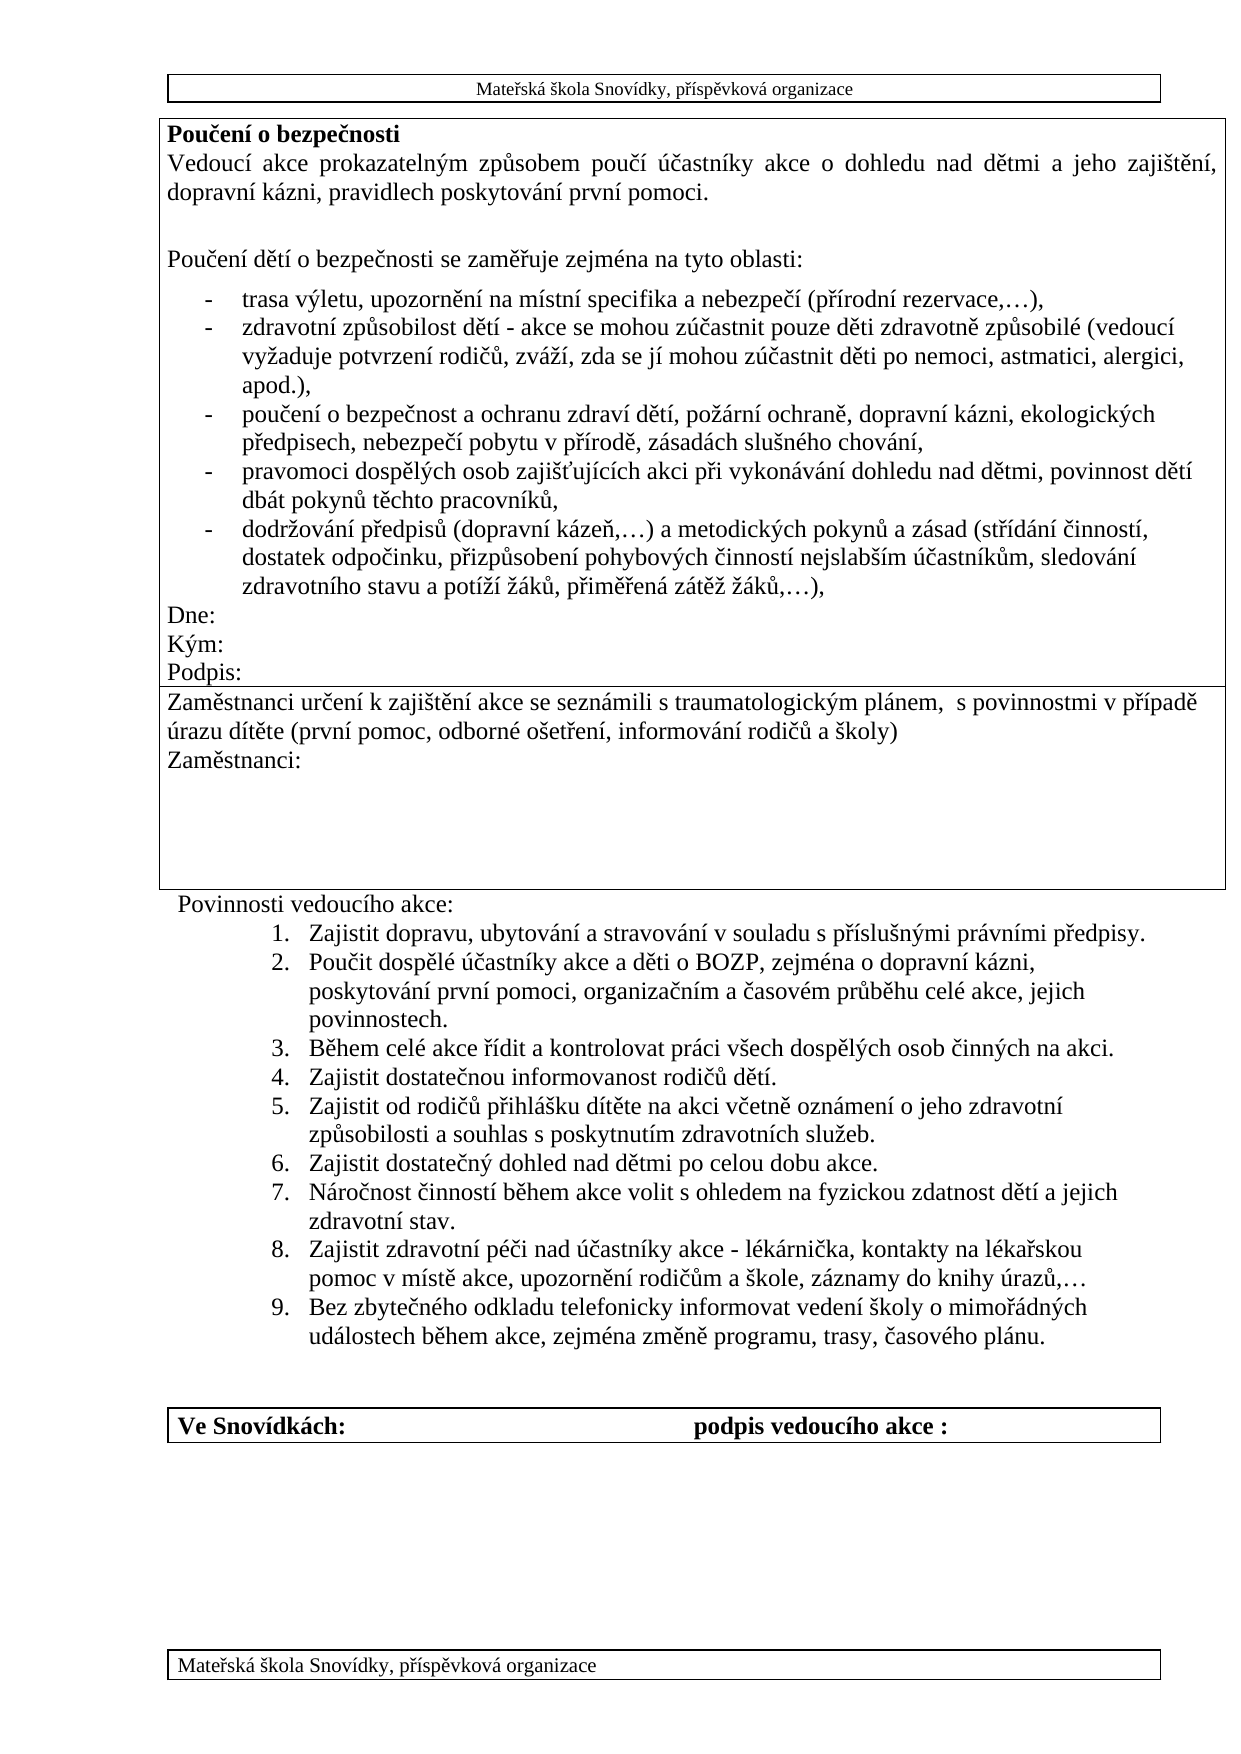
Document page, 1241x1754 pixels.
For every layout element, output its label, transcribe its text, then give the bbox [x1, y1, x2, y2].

list Zajistit zdravotní péči nad účastníky akce - lékárnička, kontakty na lékařskou pomoc v místě akce, upozornění rodičům a škole, záznamy do knihy úrazů,… [271, 1234, 1152, 1292]
list Zajistit dostatečnou informovanost rodičů dětí. [271, 1062, 1152, 1091]
list Náročnost činností během akce volit s ohledem na fyzickou zdatnost dětí a jejich zdravotní stav. [271, 1177, 1152, 1234]
subtitle Ve Snovídkách: podpis vedoucího akce : [169, 1409, 1160, 1442]
table_cell Zaměstnanci určení k zajištění akce se seznámili s traumatologickým plánem, s povinnostmi v případě úrazu dítěte (první pomoc, odborné ošetření, informování rodičů a školy) Zaměstnanci: [160, 687, 1225, 888]
list Bez zbytečného odkladu telefonicky informovat vedení školy o mimořádných událostech během akce, zejména změně programu, trasy, časového plánu. [271, 1292, 1152, 1349]
list Během celé akce řídit a kontrolovat práci všech dospělých osob činných na akci. [271, 1033, 1152, 1062]
text Povinnosti vedoucího akce: [177, 890, 1152, 918]
table_cell Poučení o bezpečnosti Vedoucí akce prokazatelným způsobem poučí účastníky akce o dohledu nad dětmi a jeho zajištění, dopravní kázni, pravidlech poskytování první pomoci. Poučení dětí o bezpečnosti se zaměřuje zejména na tyto oblasti: trasa výletu, upozornění na místní specifika a nebezpečí (přírodní rezervace,…), zdravotní způsobilost dětí - akce se mohou zúčastnit pouze děti zdravotně způsobilé (vedoucí vyžaduje potvrzení rodičů, zváží, zda se jí mohou zúčastnit děti po nemoci, astmatici, alergici, apod.), poučení o bezpečnost a ochranu zdraví dětí, požární ochraně, dopravní kázni, ekologických předpisech, nebezpečí pobytu v přírodě, zásadách slušného chování, pravomoci dospělých osob zajišťujících akci při vykonávání dohledu nad dětmi, povinnost dětí dbát pokynů těchto pracovníků, dodržování předpisů (dopravní kázeň,…) a metodických pokynů a zásad (střídání činností, dostatek odpočinku, přizpůsobení pohybových činností nejslabším účastníkům, sledování zdravotního stavu a potíží žáků, přiměřená zátěž žáků,…), Dne: Kým: Podpis: [160, 119, 1225, 686]
list Zajistit dostatečný dohled nad dětmi po celou dobu akce. [271, 1148, 1152, 1177]
list Zajistit dopravu, ubytování a stravování v souladu s příslušnými právními předpisy. [271, 918, 1152, 947]
list Poučit dospělé účastníky akce a děti o BOZP, zejména o dopravní kázni, poskytování první pomoci, organizačním a časovém průběhu celé akce, jejich povinnostech. [271, 947, 1152, 1033]
list Zajistit od rodičů přihlášku dítěte na akci včetně oznámení o jeho zdravotní způsobilosti a souhlas s poskytnutím zdravotních služeb. [271, 1091, 1152, 1148]
